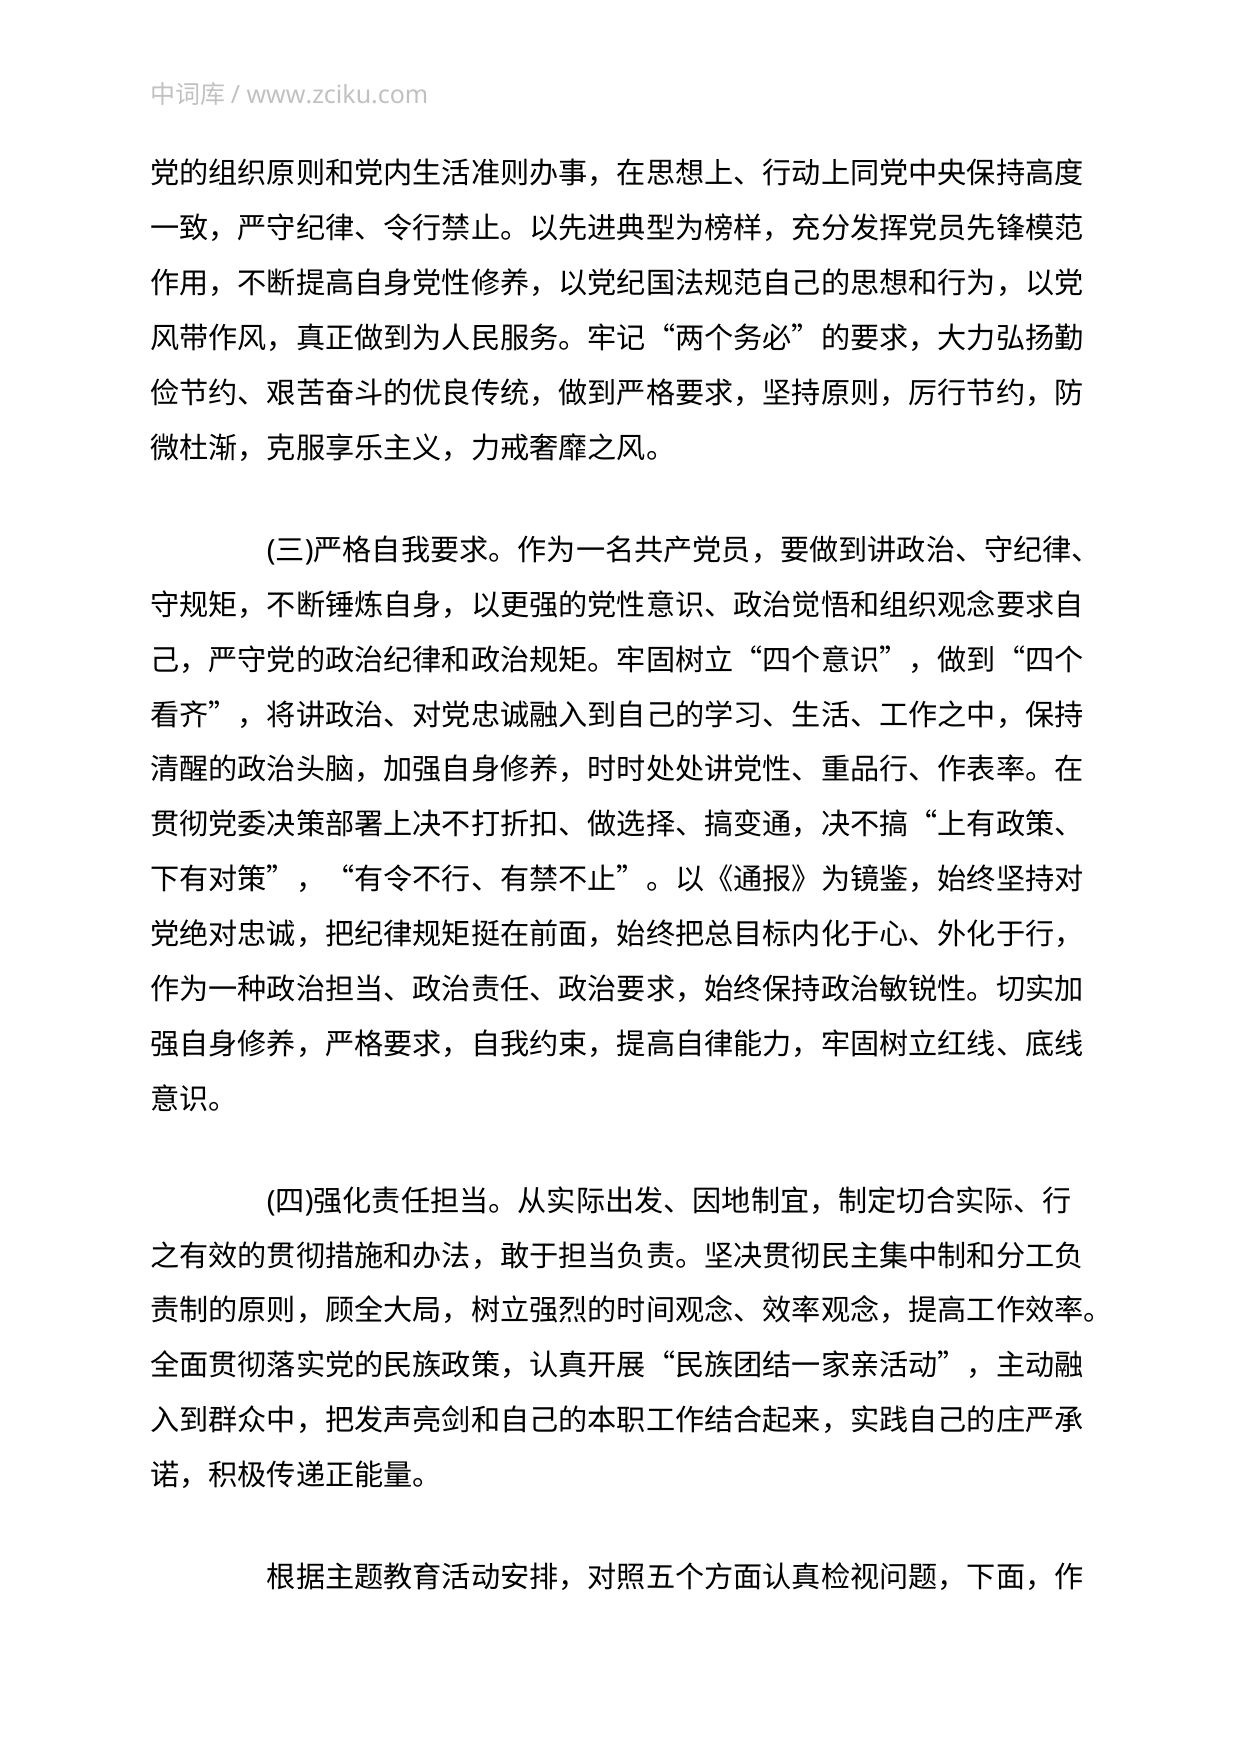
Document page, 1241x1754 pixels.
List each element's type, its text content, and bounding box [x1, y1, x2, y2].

text (四)强化责任担当。从实际出发、因地制宜，制定切合实际、行之有效的贯彻措施和办法，敢于担当负责。坚决贯彻民主集中制和分工负责制的原则，顾全大局，树立强烈的时间观念、效率观念，提高工作效率。全面贯彻落实党的民族政策，认真开展“民族团结一家亲活动”，主动融入到群众中，把发声亮剑和自己的本职工作结合起来，实践自己的庄严承诺，积极传递正能量。 [150, 1177, 1090, 1494]
text (三)严格自我要求。作为一名共产党员，要做到讲政治、守纪律、守规矩，不断锤炼自身，以更强的党性意识、政治觉悟和组织观念要求自己，严守党的政治纪律和政治规矩。牢固树立“四个意识”，做到“四个看齐”，将讲政治、对党忠诚融入到自己的学习、生活、工作之中，保持清醒的政治头脑，加强自身修养，时时处处讲党性、重品行、作表率。在贯彻党委决策部署上决不打折扣、做选择、搞变通，决不搞“上有政策、下有对策”，“有令不行、有禁不止”。以《通报》为镜鉴，始终坚持对党绝对忠诚，把纪律规矩挺在前面，始终把总目标内化于心、外化于行，作为一种政治担当、政治责任、政治要求，始终保持政治敏锐性。切实加强自身修养，严格要求，自我约束，提高自律能力，牢固树立红线、底线意识。 [150, 526, 1090, 1118]
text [150, 1553, 1090, 1596]
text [150, 150, 1090, 467]
